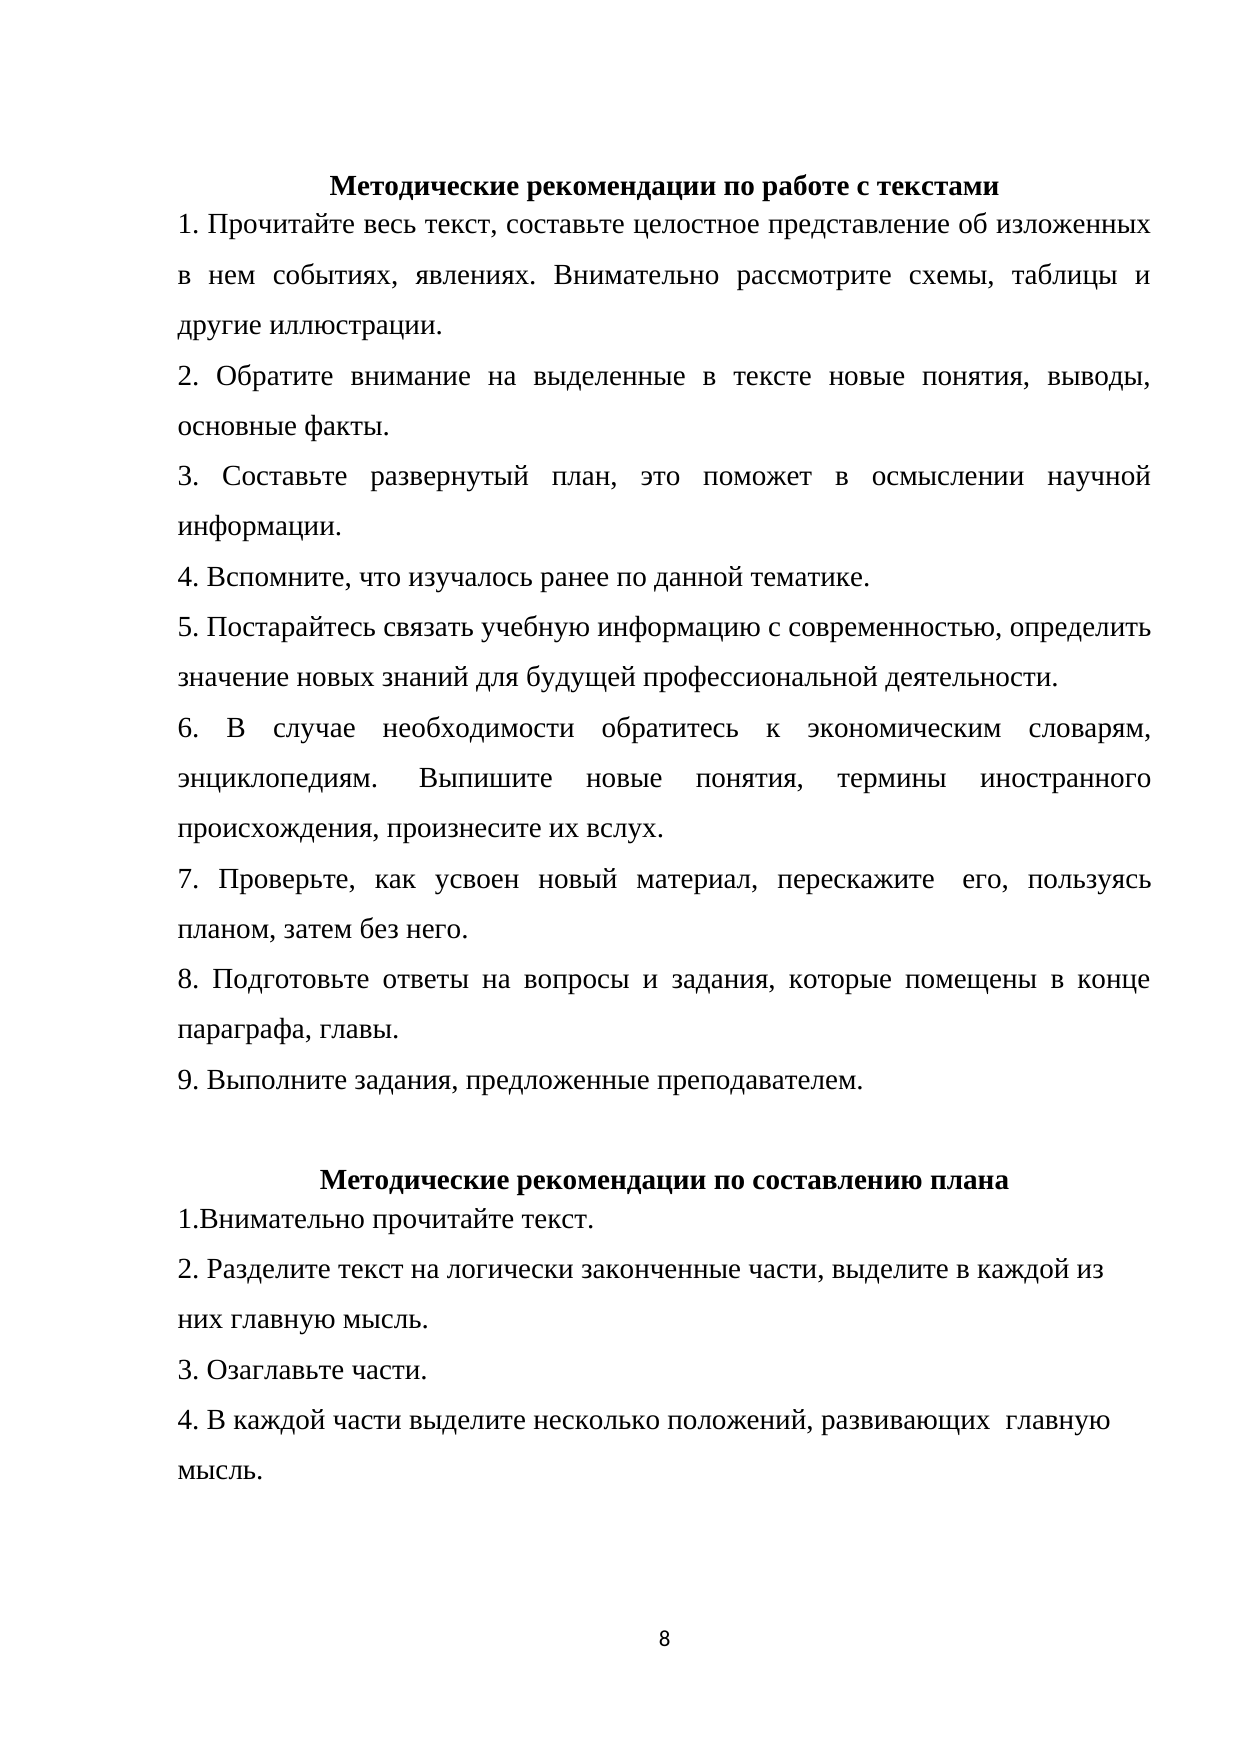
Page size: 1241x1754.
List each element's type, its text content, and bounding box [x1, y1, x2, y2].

subtitle Методические рекомендации по составлению плана [177, 1162, 1152, 1196]
text 3. Озаглавьте части. [177, 1352, 1152, 1385]
text 3. Составьте развернутый план, это поможет в осмыслении научной информации. [177, 458, 1152, 542]
text 9. Выполните задания, предложенные преподавателем. [177, 1062, 1152, 1096]
text 6. В случае необходимости обратитесь к экономическим словарям, энциклопедиям. Выпишите новые понятия, термины иностранного происхождения, произнесите их вслух. [177, 710, 1152, 844]
text 8. Подготовьте ответы на вопросы и задания, которые помещены в конце параграфа, главы. [177, 961, 1152, 1045]
text 5. Постарайтесь связать учебную информацию с современностью, определить значение новых знаний для будущей профессиональной деятельности. [177, 609, 1152, 693]
text 4. В каждой части выделите несколько положений, развивающих главную мысль. [177, 1402, 1152, 1486]
text 4. Вспомните, что изучалось ранее по данной тематике. [177, 559, 1152, 592]
text 1. Прочитайте весь текст, составьте целостное представление об изложенных в нем событиях, явлениях. Внимательно рассмотрите схемы, таблицы и другие иллюстрации. [177, 207, 1152, 341]
text 7. Проверьте, как усвоен новый материал, перескажите его, пользуясь планом, затем без него. [177, 861, 1152, 944]
text 2. Обратите внимание на выделенные в тексте новые понятия, выводы, основные факты. [177, 358, 1152, 441]
text 2. Разделите текст на логически законченные части, выделите в каждой из них главную мысль. [177, 1251, 1152, 1335]
text 1.Внимательно прочитайте текст. [177, 1201, 1152, 1234]
subtitle Методические рекомендации по работе с текстами [177, 168, 1152, 202]
